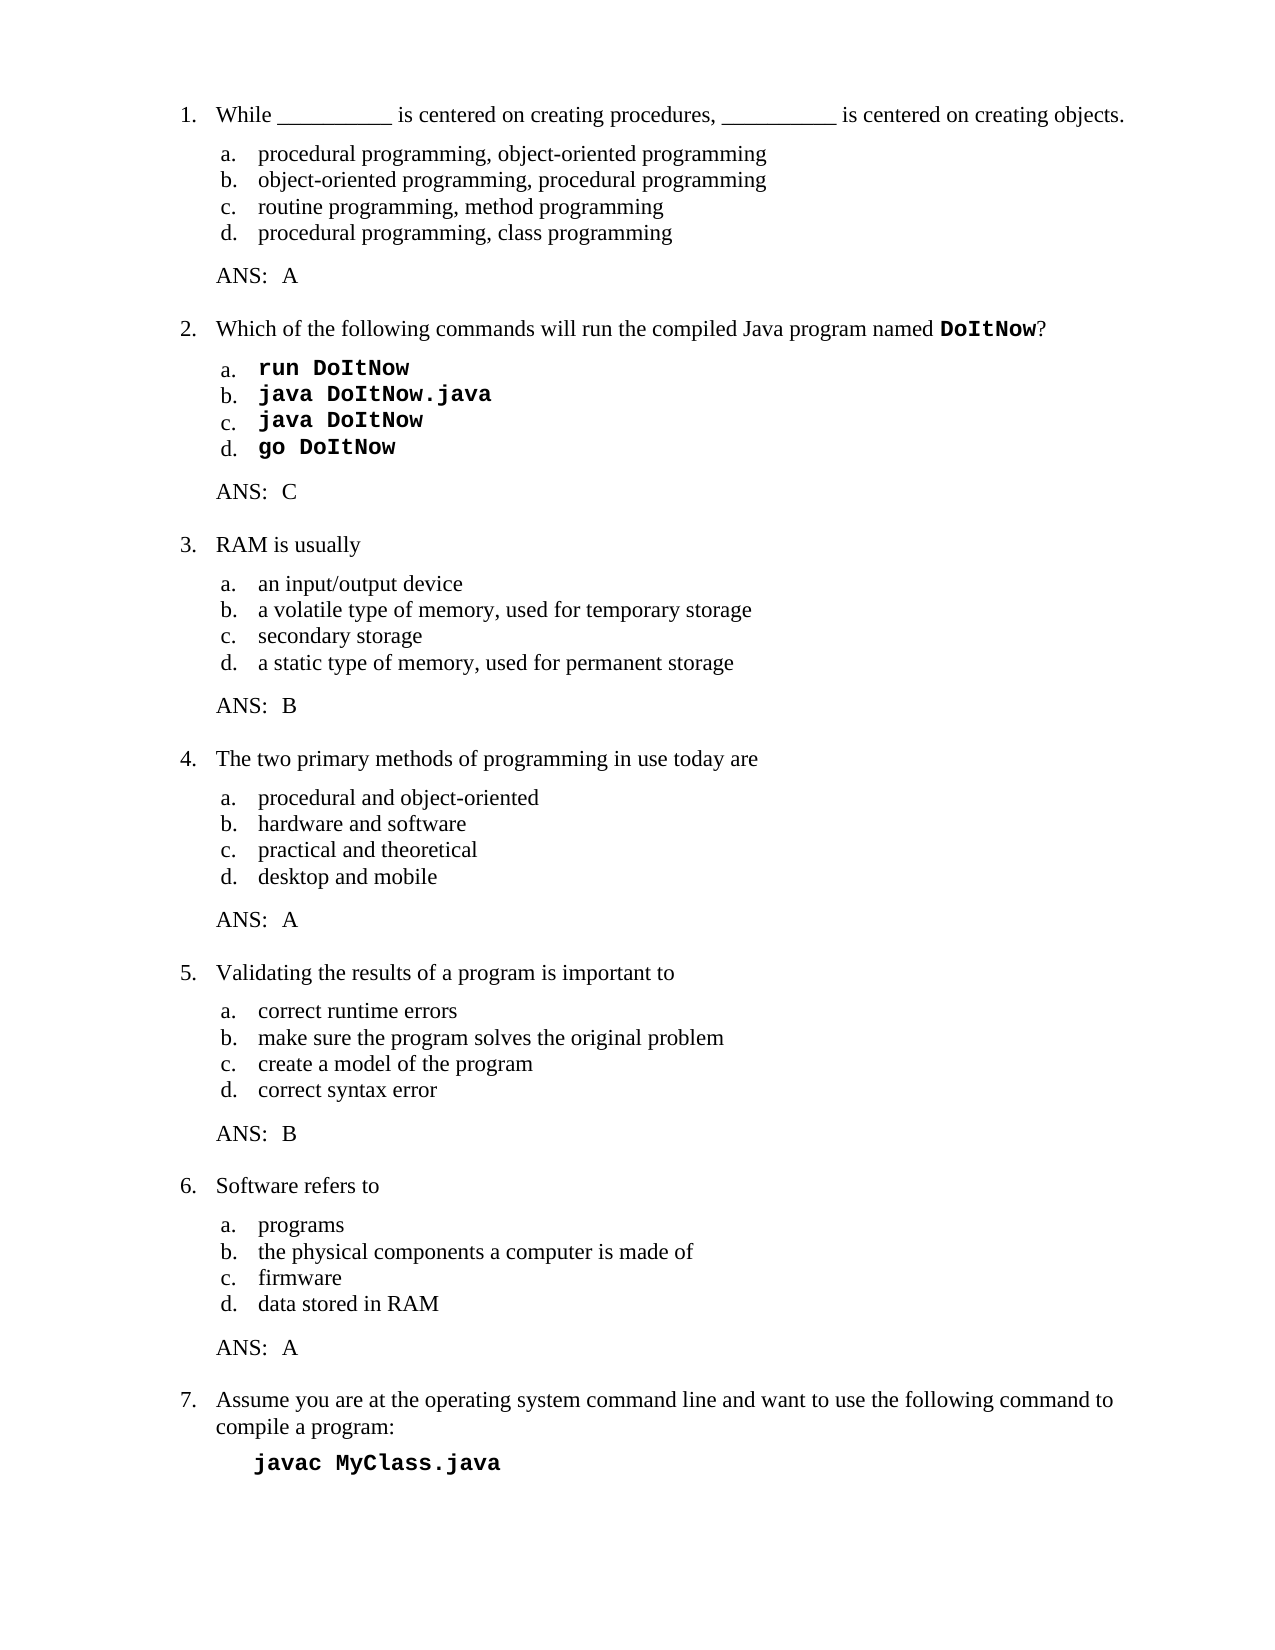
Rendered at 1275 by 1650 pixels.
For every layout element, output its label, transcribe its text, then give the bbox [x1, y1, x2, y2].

table_header a. [216, 570, 253, 596]
table_cell d. [216, 1290, 253, 1317]
table_cell the physical components a computer is made of [253, 1238, 1097, 1264]
table_header run DoItNow [253, 356, 1097, 382]
table_cell b. [216, 810, 253, 836]
text ANS: A [216, 906, 1162, 932]
table_header a. [216, 356, 253, 382]
table_cell c. [216, 1050, 253, 1077]
table_cell a volatile type of memory, used for temporary storage [253, 596, 1097, 622]
table_cell c. [216, 623, 253, 649]
text 2. Which of the following commands will run the compiled Java program named DoItNow? [150, 315, 1162, 343]
table_cell java DoItNow.java [253, 382, 1097, 409]
table_cell c. [216, 193, 253, 219]
table_cell java DoItNow [253, 409, 1097, 435]
table_cell c. [216, 836, 253, 863]
table_cell procedural programming, class programming [253, 219, 1097, 246]
text 3. RAM is usually [150, 531, 1162, 557]
table_cell d. [216, 219, 253, 246]
table_cell create a model of the program [253, 1050, 1097, 1077]
table_header programs [253, 1211, 1097, 1238]
table_cell b. [216, 1238, 253, 1264]
table_cell routine programming, method programming [253, 193, 1097, 219]
table_cell a static type of memory, used for permanent storage [253, 649, 1097, 675]
table_cell object-oriented programming, procedural programming [253, 167, 1097, 193]
text 6. Software refers to [150, 1172, 1162, 1199]
table_cell d. [216, 435, 253, 461]
table_cell go DoItNow [253, 435, 1097, 461]
table_cell b. [216, 596, 253, 622]
table_cell firmware [253, 1264, 1097, 1290]
table_cell practical and theoretical [253, 836, 1097, 863]
text ANS: A [216, 1334, 1162, 1360]
table_header a. [216, 784, 253, 810]
text ANS: C [216, 478, 1162, 504]
table_cell correct syntax error [253, 1077, 1097, 1103]
table_header an input/output device [253, 570, 1097, 596]
table_cell hardware and software [253, 810, 1097, 836]
table_header a. [216, 998, 253, 1024]
table_header correct runtime errors [253, 998, 1097, 1024]
table_cell secondary storage [253, 623, 1097, 649]
table_cell d. [216, 649, 253, 675]
text ANS: A [216, 262, 1162, 289]
table_header procedural programming, object-oriented programming [253, 140, 1097, 167]
table_cell make sure the program solves the original problem [253, 1024, 1097, 1050]
table_cell b. [216, 382, 253, 409]
table_cell d. [216, 863, 253, 889]
table_cell b. [216, 1024, 253, 1050]
table_header a. [216, 1211, 253, 1238]
text 5. Validating the results of a program is important to [150, 959, 1162, 985]
table_header procedural and object-oriented [253, 784, 1097, 810]
text 1. While __________ is centered on creating procedures, __________ is centered on creating objects. [150, 101, 1162, 128]
table_cell d. [216, 1077, 253, 1103]
table_cell desktop and mobile [253, 863, 1097, 889]
table_cell data stored in RAM [253, 1290, 1097, 1317]
text 7. Assume you are at the operating system command line and want to use the following command to compile a program: [150, 1386, 1162, 1439]
text javac MyClass.java [253, 1452, 1162, 1477]
table_header a. [216, 140, 253, 167]
table_cell c. [216, 409, 253, 435]
text ANS: B [216, 1120, 1162, 1146]
text 4. The two primary methods of programming in use today are [150, 745, 1162, 771]
text ANS: B [216, 692, 1162, 718]
table_cell c. [216, 1264, 253, 1290]
table_cell b. [216, 167, 253, 193]
